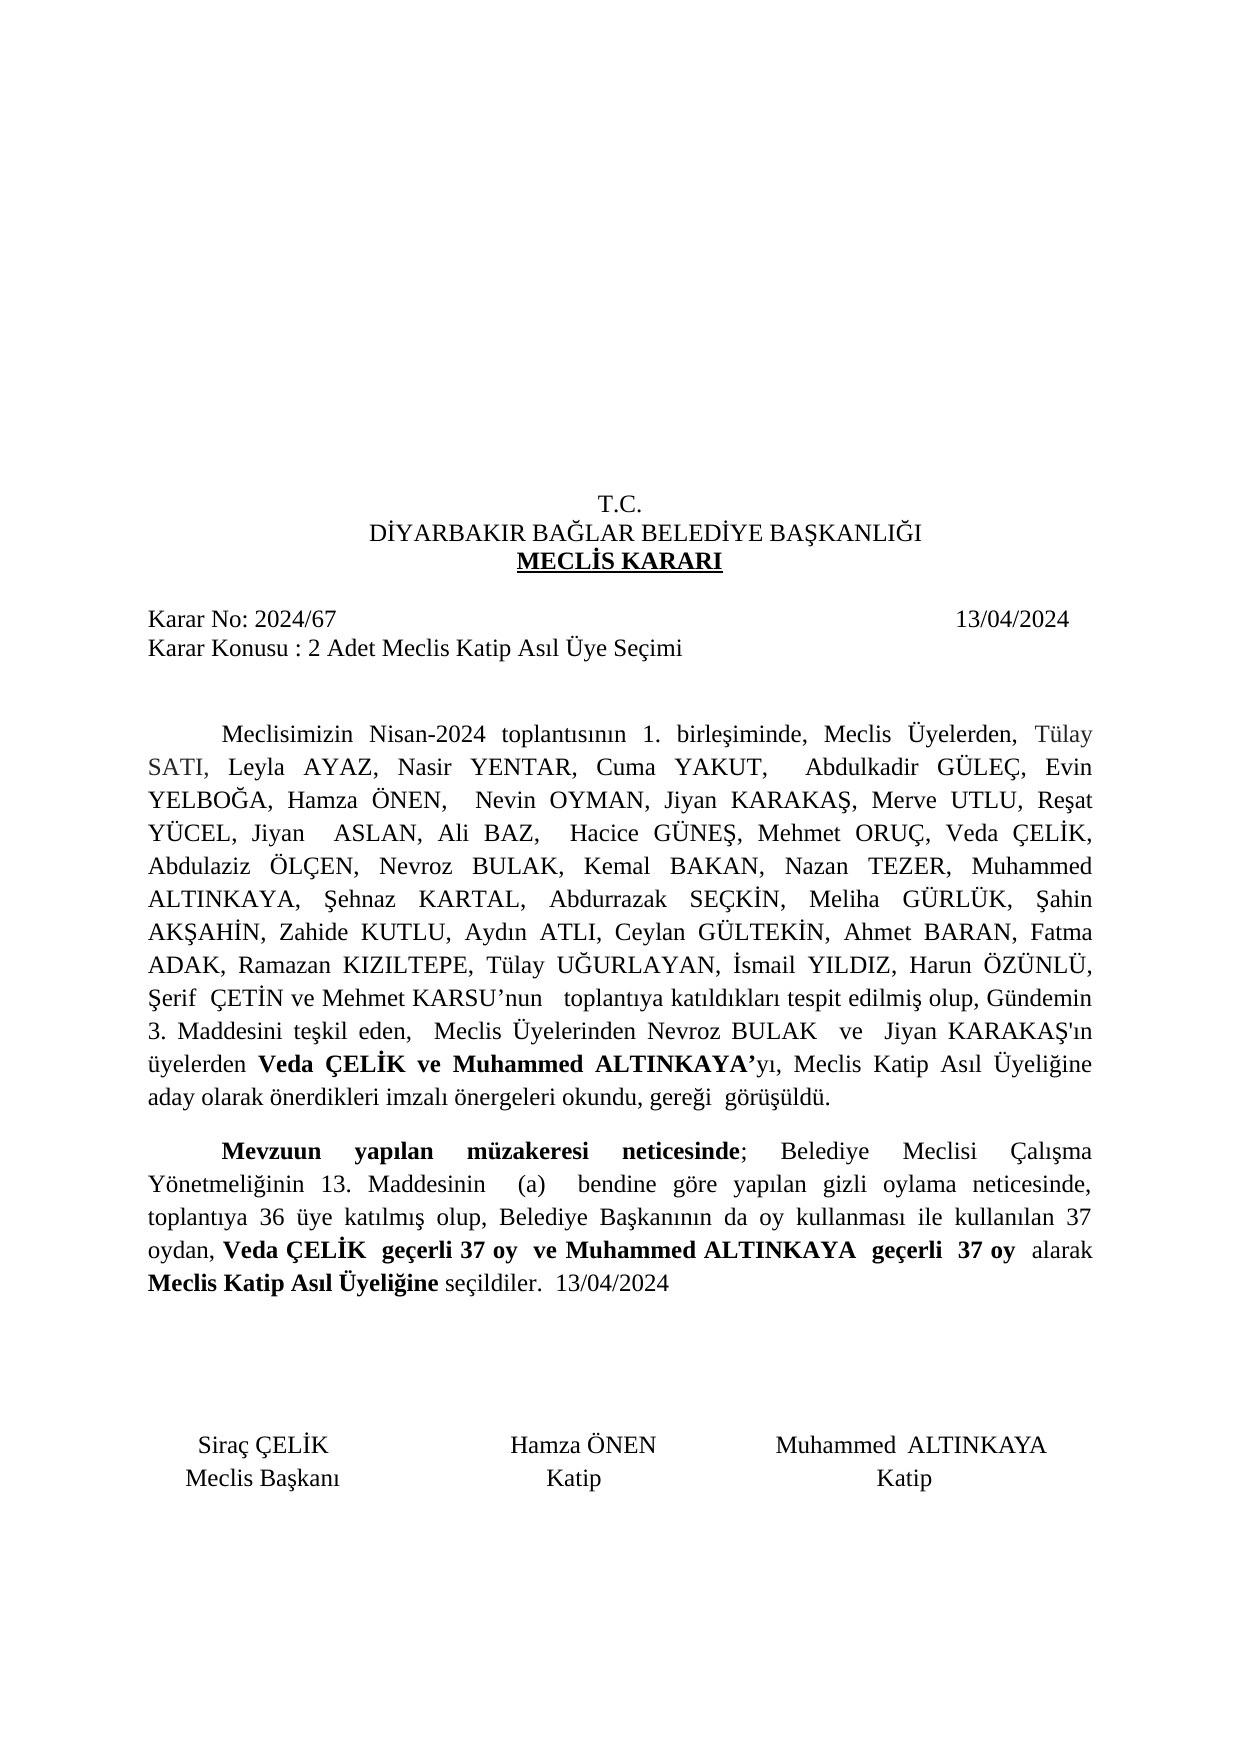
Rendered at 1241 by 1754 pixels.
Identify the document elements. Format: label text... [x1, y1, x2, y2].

text DİYARBAKIR BAĞLAR BELEDİYE BAŞKANLIĞI [295, 518, 1093, 546]
text Meclisimizin Nisan-2024 toplantısının 1. birleşiminde, Meclis Üyelerden, Tülay SATI, Leyla AYAZ, Nasir YENTAR, Cuma YAKUT, Abdulkadir GÜLEÇ, Evin YELBOĞA, Hamza ÖNEN, Nevin OYMAN, Jiyan KARAKAŞ, Merve UTLU, Reşat YÜCEL, Jiyan ASLAN, Ali BAZ, Hacice GÜNEŞ, Mehmet ORUÇ, Veda ÇELİK, Abdulaziz ÖLÇEN, Nevroz BULAK, Kemal BAKAN, Nazan TEZER, Muhammed ALTINKAYA, Şehnaz KARTAL, Abdurrazak SEÇKİN, Meliha GÜRLÜK, Şahin AKŞAHİN, Zahide KUTLU, Aydın ATLI, Ceylan GÜLTEKİN, Ahmet BARAN, Fatma ADAK, Ramazan KIZILTEPE, Tülay UĞURLAYAN, İsmail YILDIZ, Harun ÖZÜNLÜ, Şerif ÇETİN ve Mehmet KARSU’nun toplantıya katıldıkları tespit edilmiş olup, Gündemin 3. Maddesini teşkil eden, Meclis Üyelerinden Nevroz BULAK ve Jiyan KARAKAŞ'ın üyelerden Veda ÇELİK ve Muhammed ALTINKAYA’yı, Meclis Katip Asıl Üyeliğine aday olarak önerdikleri imzalı önergeleri okundu, gereği görüşüldü. [148, 719, 1093, 1111]
text MECLİS KARARI [443, 546, 1093, 575]
text T.C. [516, 489, 1093, 518]
text Siraç ÇELİK Hamza ÖNEN Muhammed ALTINKAYA Meclis Başkanı Katip Katip [148, 1430, 1093, 1491]
text Karar Konusu : 2 Adet Meclis Katip Asıl Üye Seçimi [148, 633, 1093, 661]
text Karar No: 2024/67 13/04/2024 [148, 604, 1093, 633]
text Mevzuun yapılan müzakeresi neticesinde; Belediye Meclisi Çalışma Yönetmeliğinin 13. Maddesinin (a) bendine göre yapılan gizli oylama neticesinde, toplantıya 36 üye katılmış olup, Belediye Başkanının da oy kullanması ile kullanılan 37 oydan, Veda ÇELİK geçerli 37 oy ve Muhammed ALTINKAYA geçerli 37 oy alarak Meclis Katip Asıl Üyeliğine seçildiler. 13/04/2024 [148, 1136, 1093, 1297]
